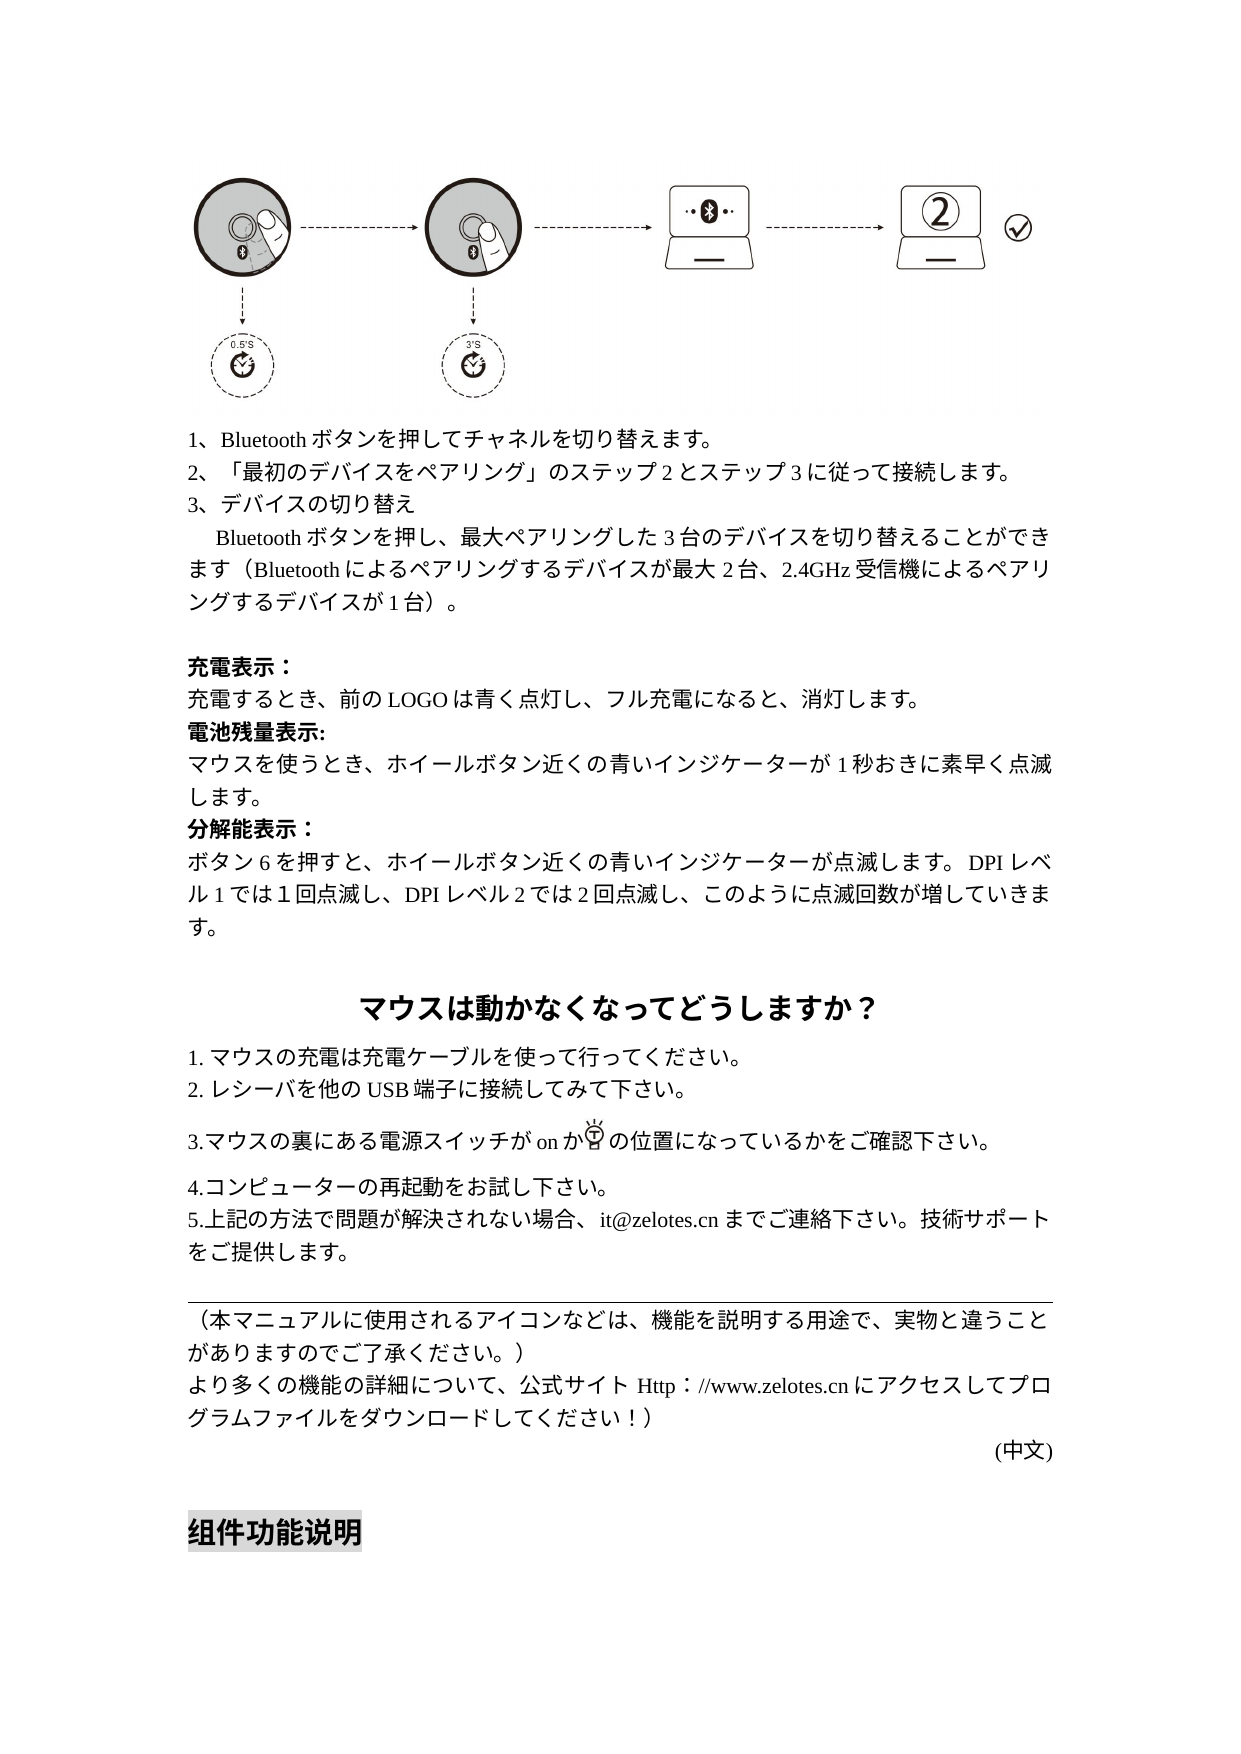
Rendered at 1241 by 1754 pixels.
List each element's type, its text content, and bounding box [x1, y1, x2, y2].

text 2、「最初のデバイスをペアリング」のステップ2とステップ3に従って接続します。 [187, 454, 1053, 487]
text マウスは動かなくなってどうしますか？ [187, 974, 1053, 1039]
text 5.上記の方法で問題が解決されない場合、it@zelotes.cnまでご連絡下さい。技術サポートをご提供します。 [187, 1202, 1053, 1267]
text より多くの機能の詳細について、公式サイトHttp：//www.zelotes.cnにアクセスしてプログラムファイルをダウンロードしてください！） [187, 1368, 1053, 1433]
text ボタン6を押すと、ホイールボタン近くの青いインジケーターが点滅します。DPIレベル1では１回点滅し、DPIレベル2では2回点滅し、このように点滅回数が増していきます。 [187, 844, 1053, 942]
text 1、Bluetoothボタンを押してチャネルを切り替えます。 [187, 422, 1053, 454]
text （本マニュアルに使用されるアイコンなどは、機能を説明する用途で、実物と違うことがありますのでご了承ください。） [187, 1303, 1053, 1368]
text マウスを使うとき、ホイールボタン近くの青いインジケーターが1秒おきに素早く点滅します。 [187, 747, 1053, 812]
text 充電表示： [187, 649, 1053, 682]
text 4.コンピューターの再起動をお試し下さい。 [187, 1169, 1053, 1202]
text 3.マウスの裏にある電源スイッチがonか の位置になっているかをご確認下さい。 [187, 1104, 1053, 1169]
text 1. マウスの充電は充電ケーブルを使って行ってください。 [187, 1039, 1053, 1072]
text 3、デバイスの切り替え [187, 487, 1053, 519]
text Bluetoothボタンを押し、最大ペアリングした3台のデバイスを切り替えることができます（Bluetoothによるペアリングするデバイスが最大2台、2.4GHz受信機によるペアリングするデバイスが1台）。 [187, 519, 1053, 617]
text 充電するとき、前のLOGOは青く点灯し、フル充電になると、消灯します。 [187, 682, 1053, 714]
text 组件功能说明 [187, 1498, 1053, 1563]
picture [187, 161, 1040, 416]
text 2. レシーバを他のUSB端子に接続してみて下さい。 [187, 1072, 1053, 1104]
text 分解能表示： [187, 812, 1053, 844]
text (中文) [187, 1433, 1053, 1466]
picture [584, 1118, 604, 1150]
text 電池残量表示: [187, 714, 1053, 747]
